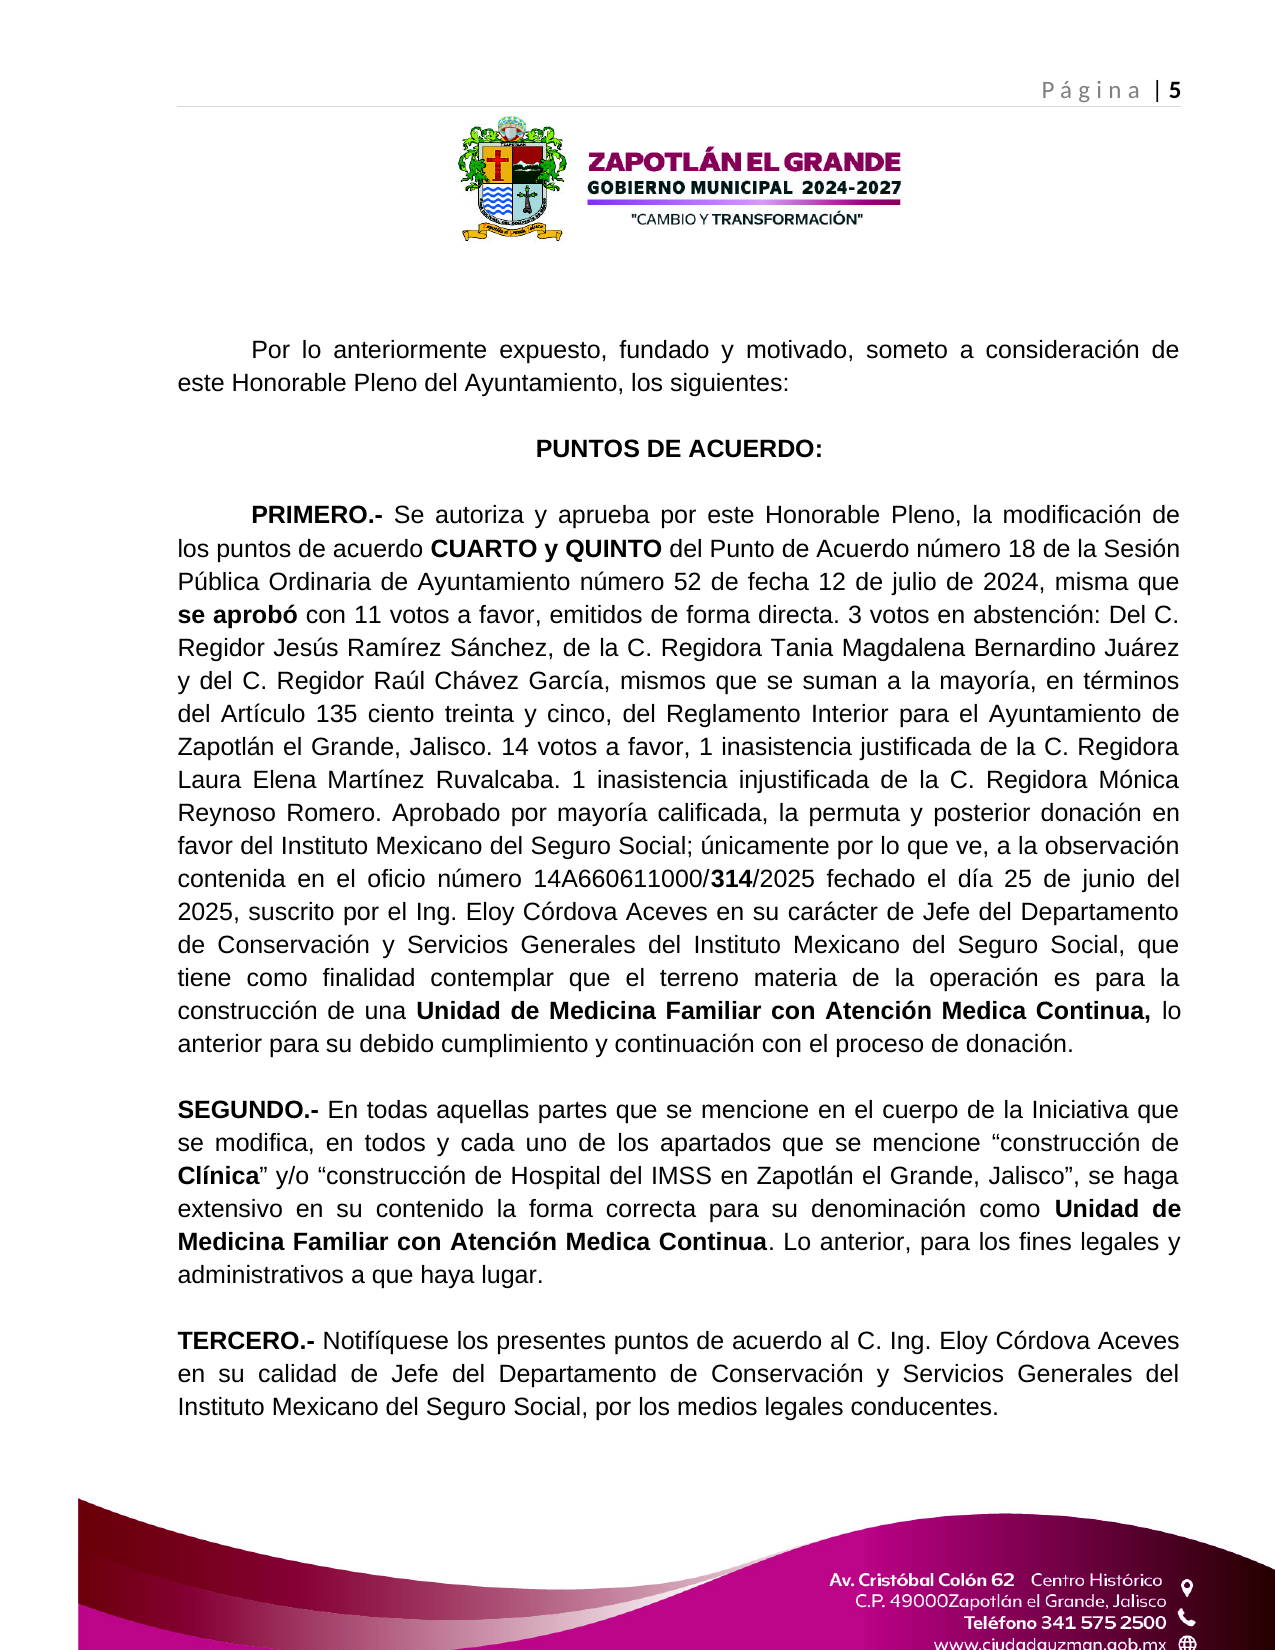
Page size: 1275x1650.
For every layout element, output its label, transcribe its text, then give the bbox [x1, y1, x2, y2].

text SEGUNDO.- En todas aquellas partes que se mencione en el cuerpo de la Iniciativa que se modifica, en todos y cada uno de los apartados que se mencione “construcción de Clínica” y/o “construcción de Hospital del IMSS en Zapotlán el Grande, Jalisco”, se haga extensivo en su contenido la forma correcta para su denominación como Unidad de Medicina Familiar con Atención Medica Continua. Lo anterior, para los fines legales y administrativos a que haya lugar. [177, 1095, 1181, 1289]
text Por lo anteriormente expuesto, fundado y motivado, someto a consideración de este Honorable Pleno del Ayuntamiento, los siguientes: [177, 335, 1181, 397]
picture [41, 74, 1275, 1650]
text PRIMERO.- Se autoriza y aprueba por este Honorable Pleno, la modificación de los puntos de acuerdo CUARTO y QUINTO del Punto de Acuerdo número 18 de la Sesión Pública Ordinaria de Ayuntamiento número 52 de fecha 12 de julio de 2024, misma que se aprobó con 11 votos a favor, emitidos de forma directa. 3 votos en abstención: Del C. Regidor Jesús Ramírez Sánchez, de la C. Regidora Tania Magdalena Bernardino Juárez y del C. Regidor Raúl Chávez García, mismos que se suman a la mayoría, en términos del Artículo 135 ciento treinta y cinco, del Reglamento Interior para el Ayuntamiento de Zapotlán el Grande, Jalisco. 14 votos a favor, 1 inasistencia justificada de la C. Regidora Laura Elena Martínez Ruvalcaba. 1 inasistencia injustificada de la C. Regidora Mónica Reynoso Romero. Aprobado por mayoría calificada, la permuta y posterior donación en favor del Instituto Mexicano del Seguro Social; únicamente por lo que ve, a la observación contenida en el oficio número 14A660611000/314/2025 fechado el día 25 de junio del 2025, suscrito por el Ing. Eloy Córdova Aceves en su carácter de Jefe del Departamento de Conservación y Servicios Generales del Instituto Mexicano del Seguro Social, que tiene como finalidad contemplar que el terreno materia de la operación es para la construcción de una Unidad de Medicina Familiar con Atención Medica Continua, lo anterior para su debido cumplimiento y continuación con el proceso de donación. [177, 501, 1181, 1058]
text PUNTOS DE ACUERDO: [177, 434, 1181, 463]
text TERCERO.- Notifíquese los presentes puntos de acuerdo al C. Ing. Eloy Córdova Aceves en su calidad de Jefe del Departamento de Conservación y Servicios Generales del Instituto Mexicano del Seguro Social, por los medios legales conducentes. [177, 1326, 1181, 1421]
